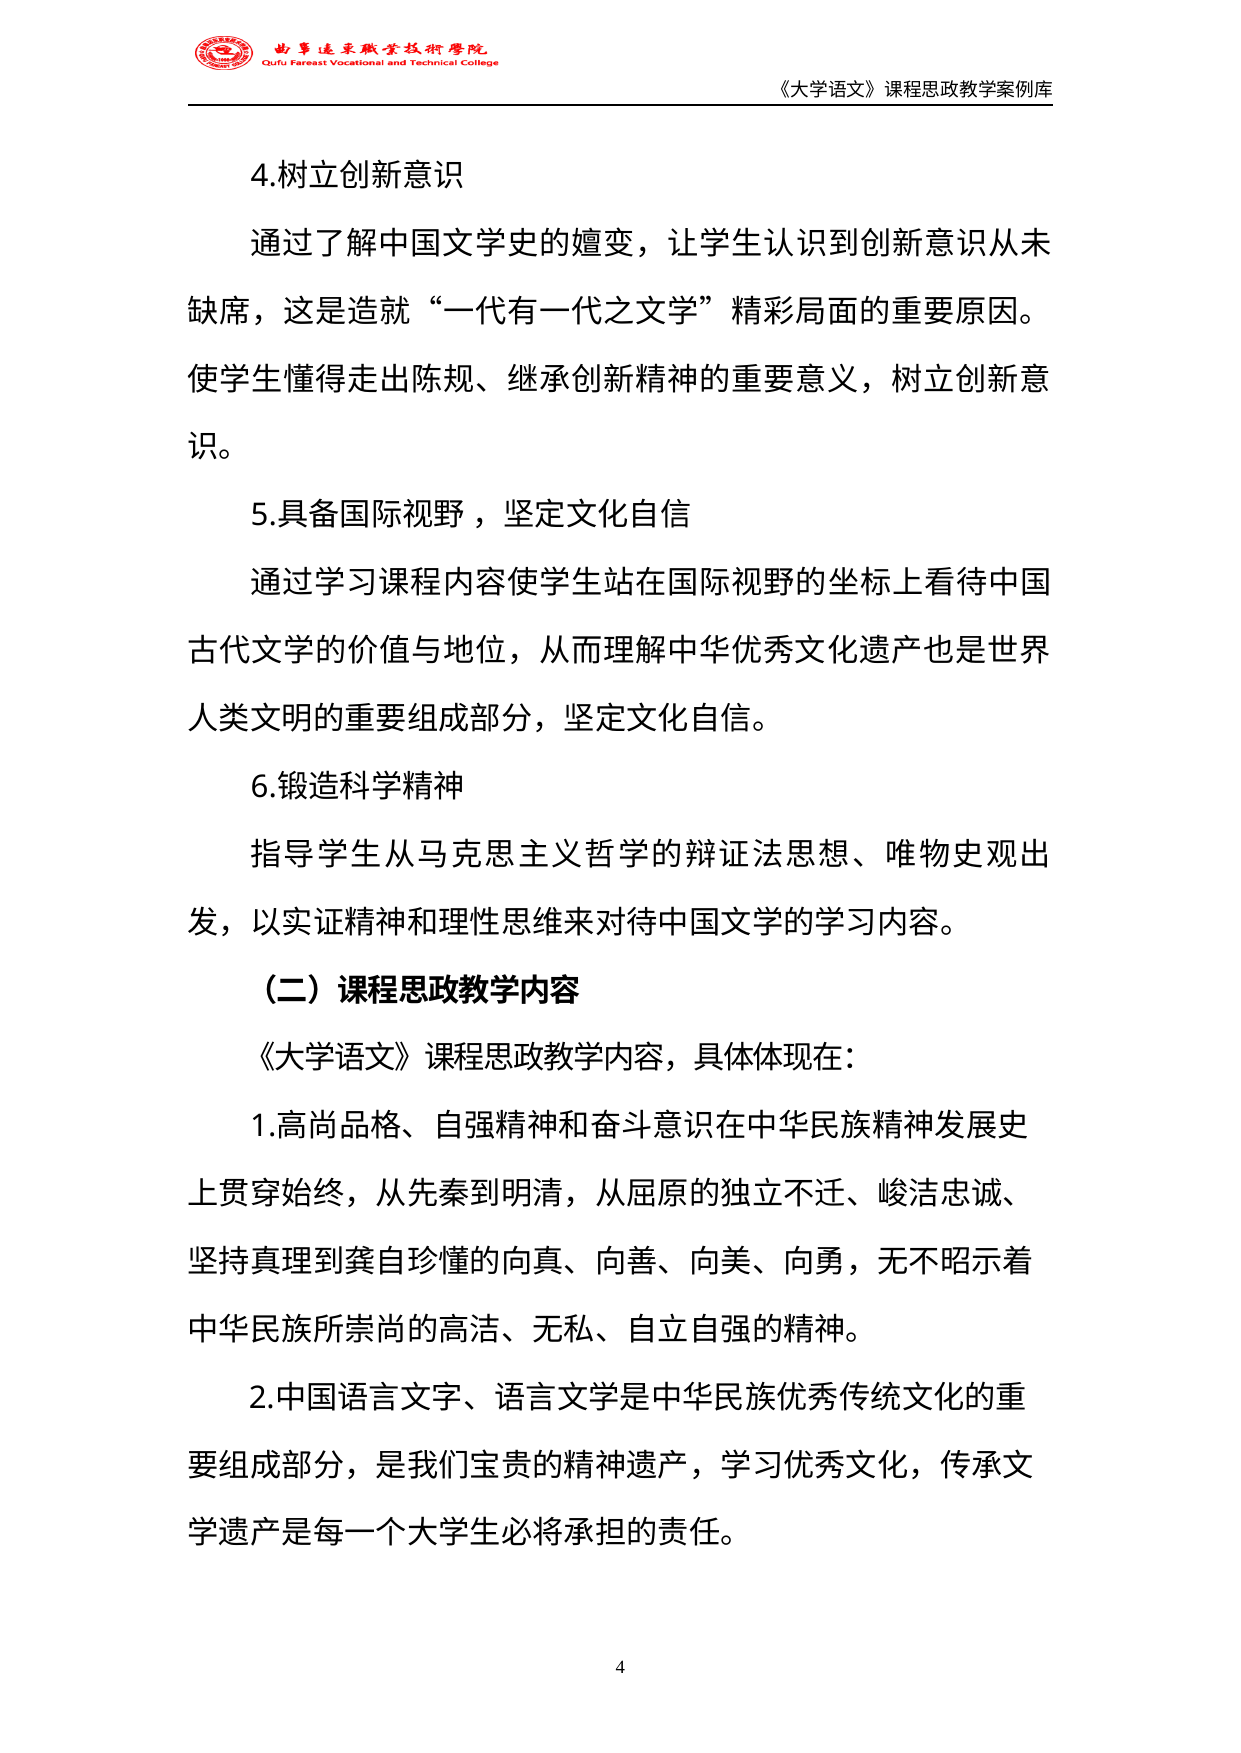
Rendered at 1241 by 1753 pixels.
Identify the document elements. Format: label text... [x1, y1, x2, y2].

text 6.锻造科学精神 [187, 761, 1053, 806]
text 通过学习课程内容使学生站在国际视野的坐标上看待中国古代文学的价值与地位，从而理解中华优秀文化遗产也是世界人类文明的重要组成部分，坚定文化自信。 [187, 557, 1053, 738]
text 1.高尚品格、自强精神和奋斗意识在中华民族精神发展史上贯穿始终，从先秦到明清，从屈原的独立不迁、峻洁忠诚、坚持真理到龚自珍懂的向真、向善、向美、向勇，无不昭示着中华民族所崇尚的高洁、无私、自立自强的精神。 [187, 1100, 1053, 1349]
text （二）课程思政教学内容 [187, 965, 1053, 1010]
text 指导学生从马克思主义哲学的辩证法思想、唯物史观出发，以实证精神和理性思维来对待中国文学的学习内容。 [187, 829, 1053, 942]
picture [187, 29, 519, 90]
text 2.中国语言文字、语言文学是中华民族优秀传统文化的重要组成部分，是我们宝贵的精神遗产，学习优秀文化，传承文学遗产是每一个大学生必将承担的责任。 [187, 1372, 1053, 1553]
text 5.具备国际视野 ，坚定文化自信 [187, 489, 1053, 535]
text 《大学语文》课程思政教学内容，具体体现在： [187, 1032, 1053, 1078]
text 4.树立创新意识 [187, 150, 1053, 195]
text 通过了解中国文学史的嬗变，让学生认识到创新意识从未缺席，这是造就“一代有一代之文学”精彩局面的重要原因。使学生懂得走出陈规、继承创新精神的重要意义，树立创新意识。 [187, 218, 1053, 467]
